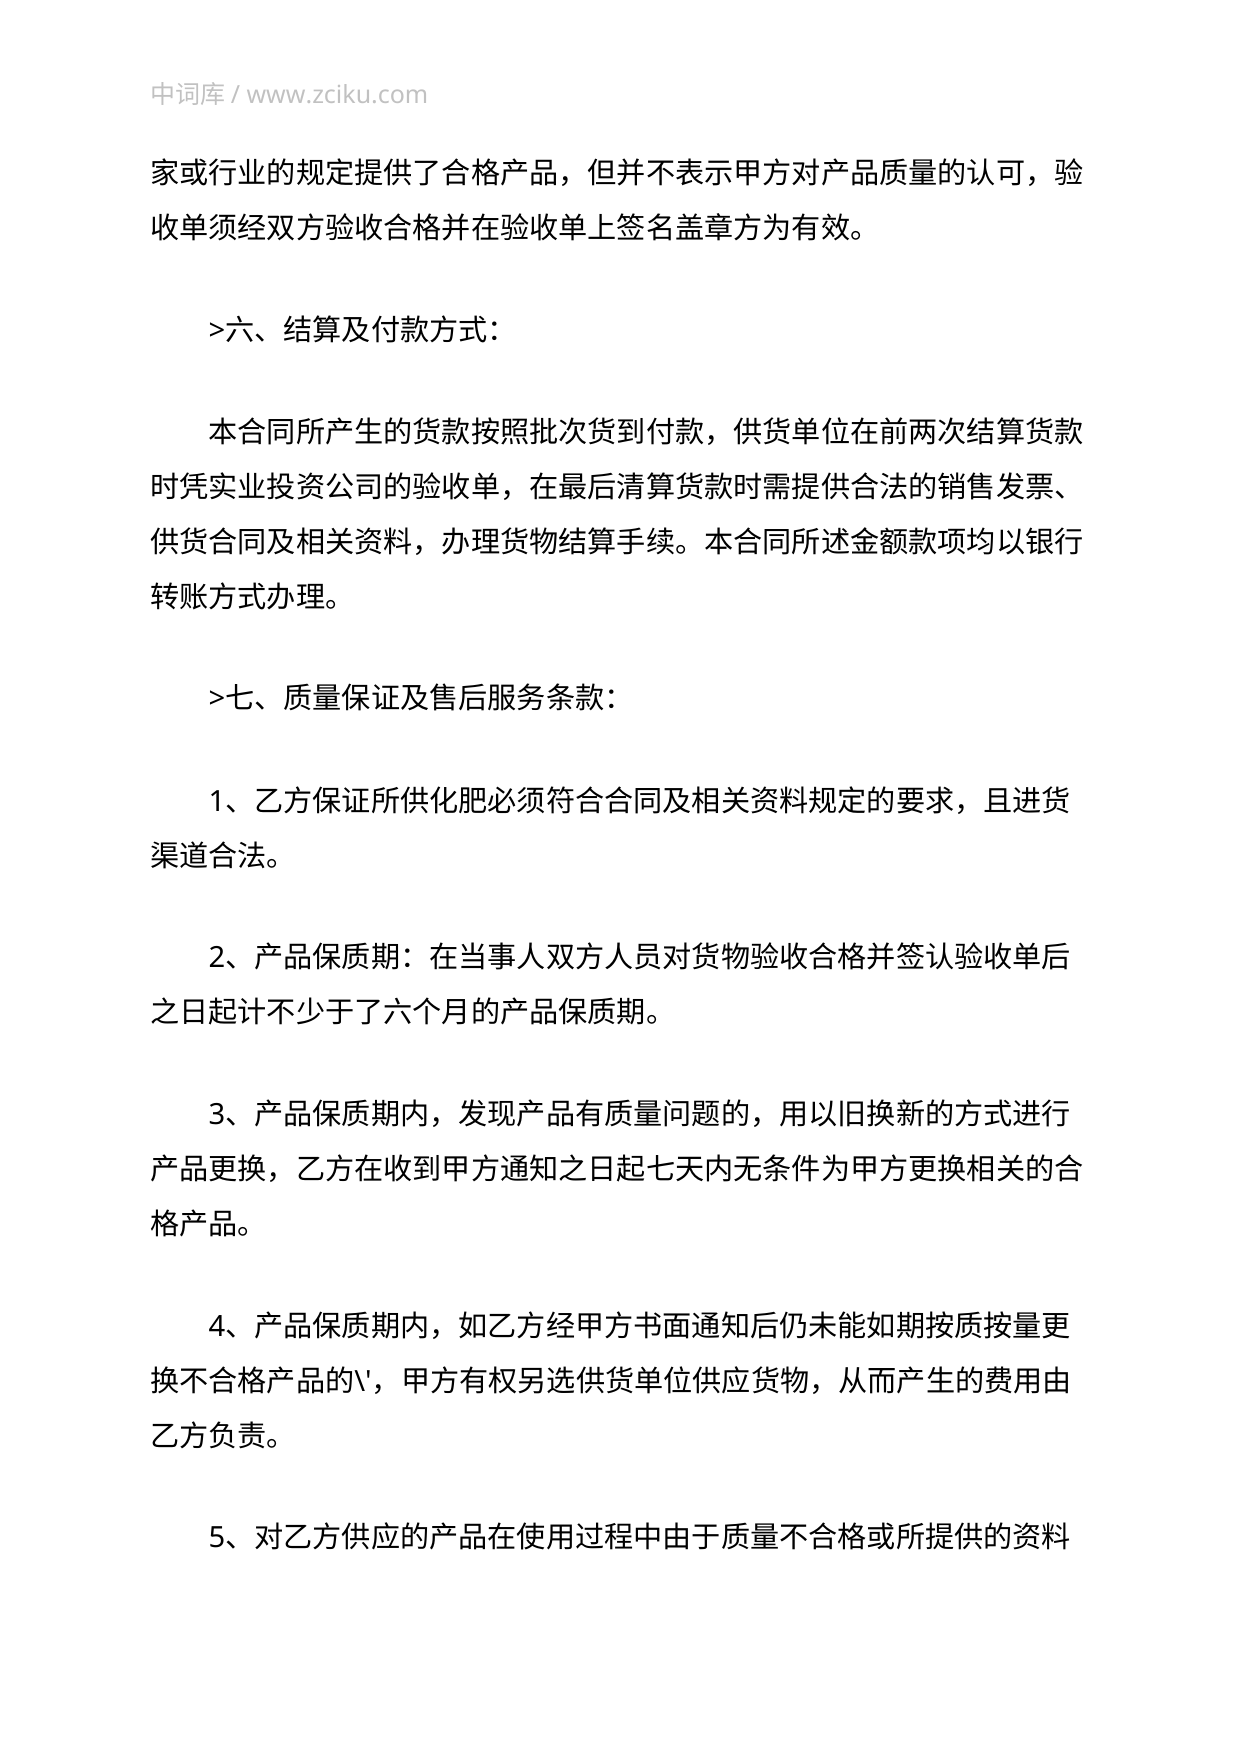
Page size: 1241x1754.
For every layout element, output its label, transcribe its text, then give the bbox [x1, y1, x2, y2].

text >七、质量保证及售后服务条款： [150, 675, 1090, 717]
text 4、产品保质期内，如乙方经甲方书面通知后仍未能如期按质按量更换不合格产品的\'，甲方有权另选供货单位供应货物，从而产生的费用由乙方负责。 [150, 1302, 1090, 1454]
text 1、乙方保证所供化肥必须符合合同及相关资料规定的要求，且进货渠道合法。 [150, 777, 1090, 874]
text >六、结算及付款方式： [150, 307, 1090, 349]
text 2、产品保质期：在当事人双方人员对货物验收合格并签认验收单后之日起计不少于了六个月的产品保质期。 [150, 934, 1090, 1031]
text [150, 1514, 1090, 1556]
text 3、产品保质期内，发现产品有质量问题的，用以旧换新的方式进行产品更换，乙方在收到甲方通知之日起七天内无条件为甲方更换相关的合格产品。 [150, 1091, 1090, 1243]
text 本合同所产生的货款按照批次货到付款，供货单位在前两次结算货款时凭实业投资公司的验收单，在最后清算货款时需提供合法的销售发票、供货合同及相关资料，办理货物结算手续。本合同所述金额款项均以银行转账方式办理。 [150, 409, 1090, 616]
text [150, 150, 1090, 247]
